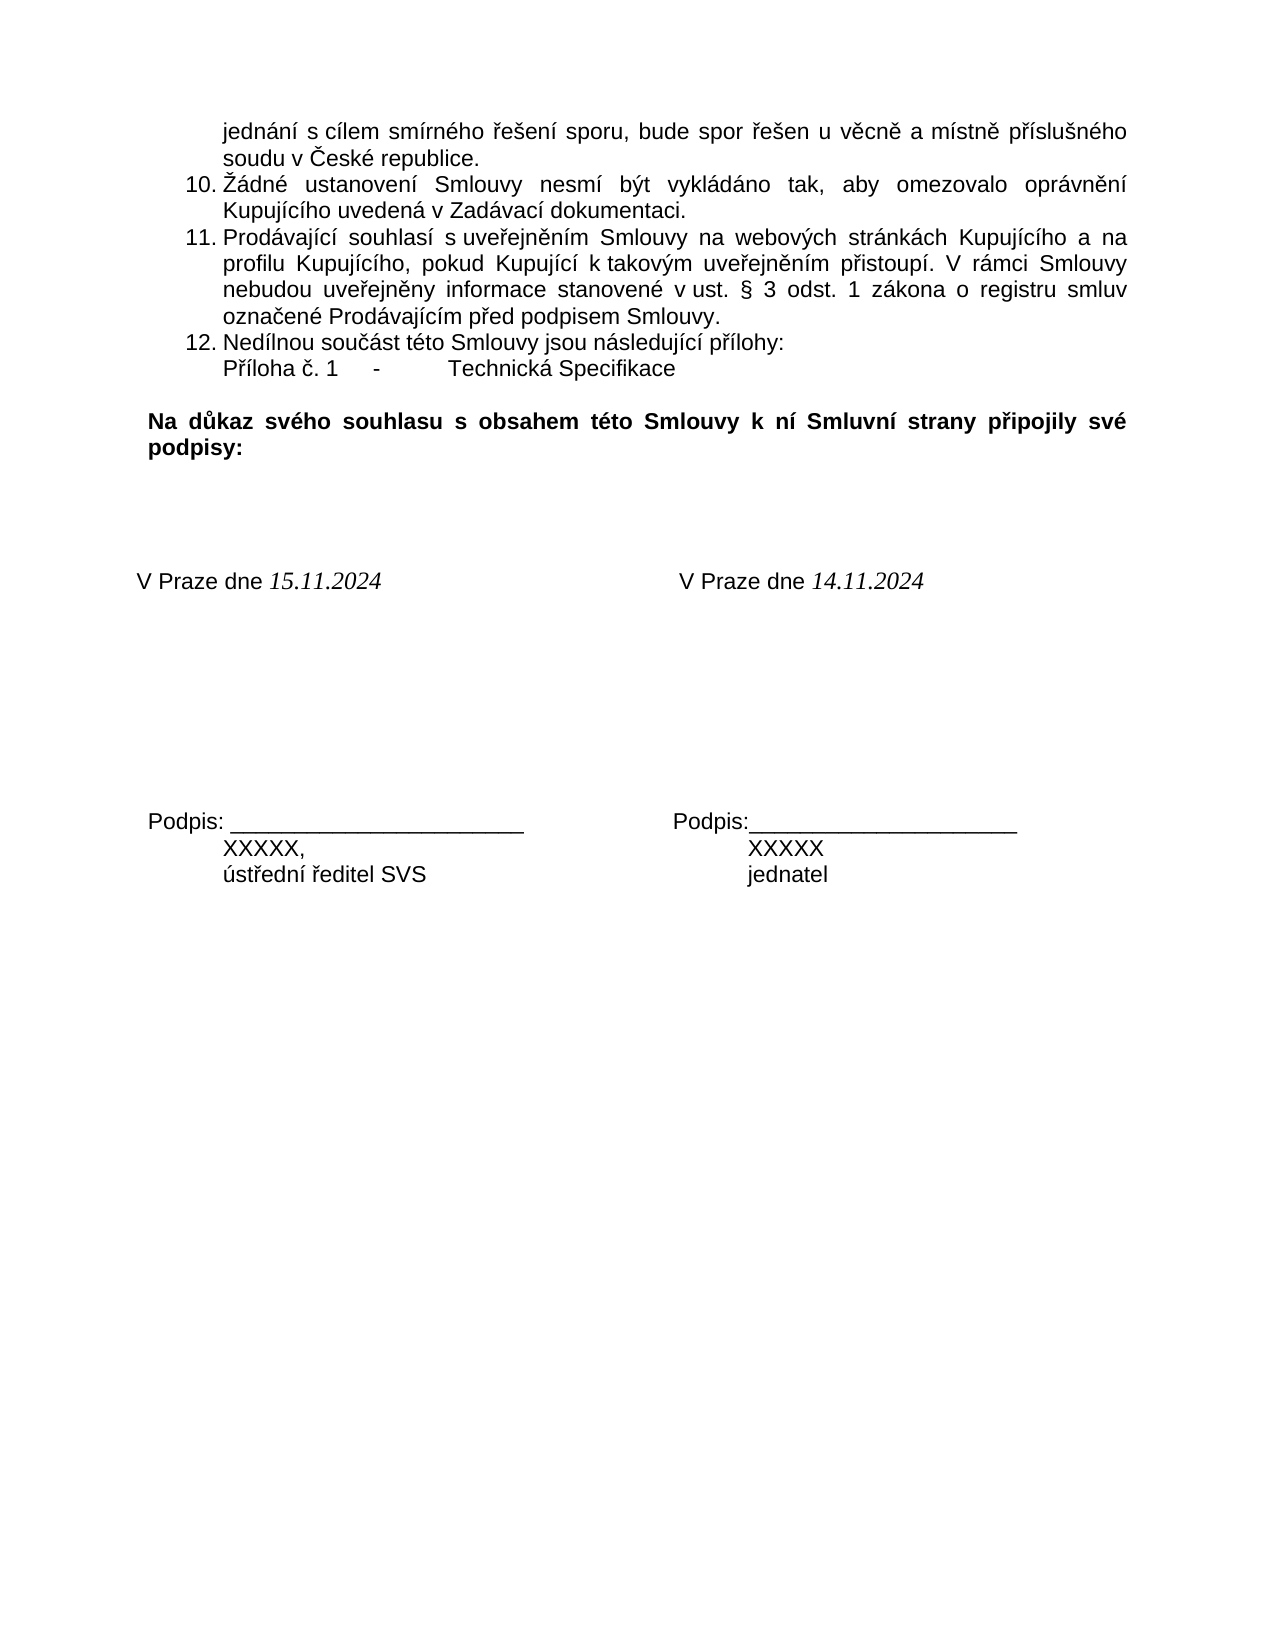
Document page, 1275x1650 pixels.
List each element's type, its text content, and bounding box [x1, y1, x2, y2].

list Žádné ustanovení Smlouvy nesmí být vykládáno tak, aby omezovalo oprávnění Kupujícího uvedená v Zadávací dokumentaci. [185, 171, 1127, 223]
text Na důkaz svého souhlasu s obsahem této Smlouvy k ní Smluvní strany připojily své podpisy: [148, 408, 1127, 461]
list Nedílnou součást této Smlouvy jsou následující přílohy: [185, 329, 1127, 355]
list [185, 118, 1127, 171]
text Podpis: _______________________ Podpis:_____________________ [148, 808, 1127, 834]
list Prodávající souhlasí s uveřejněním Smlouvy na webových stránkách Kupujícího a na profilu Kupujícího, pokud Kupující k takovým uveřejněním přistoupí. V rámci Smlouvy nebudou uveřejněny informace stanovené v ust. § 3 odst. 1 zákona o registru smluv označené Prodávajícím před podpisem Smlouvy. [185, 223, 1127, 329]
text Příloha č. 1 - Technická Specifikace [223, 355, 1127, 382]
text V Praze dne 15.11.2024 V Praze dne 14.11.2024 [136, 566, 1127, 595]
text ústřední ředitel SVS jednatel [148, 861, 1127, 887]
text XXXXX, XXXXX [148, 834, 1127, 861]
